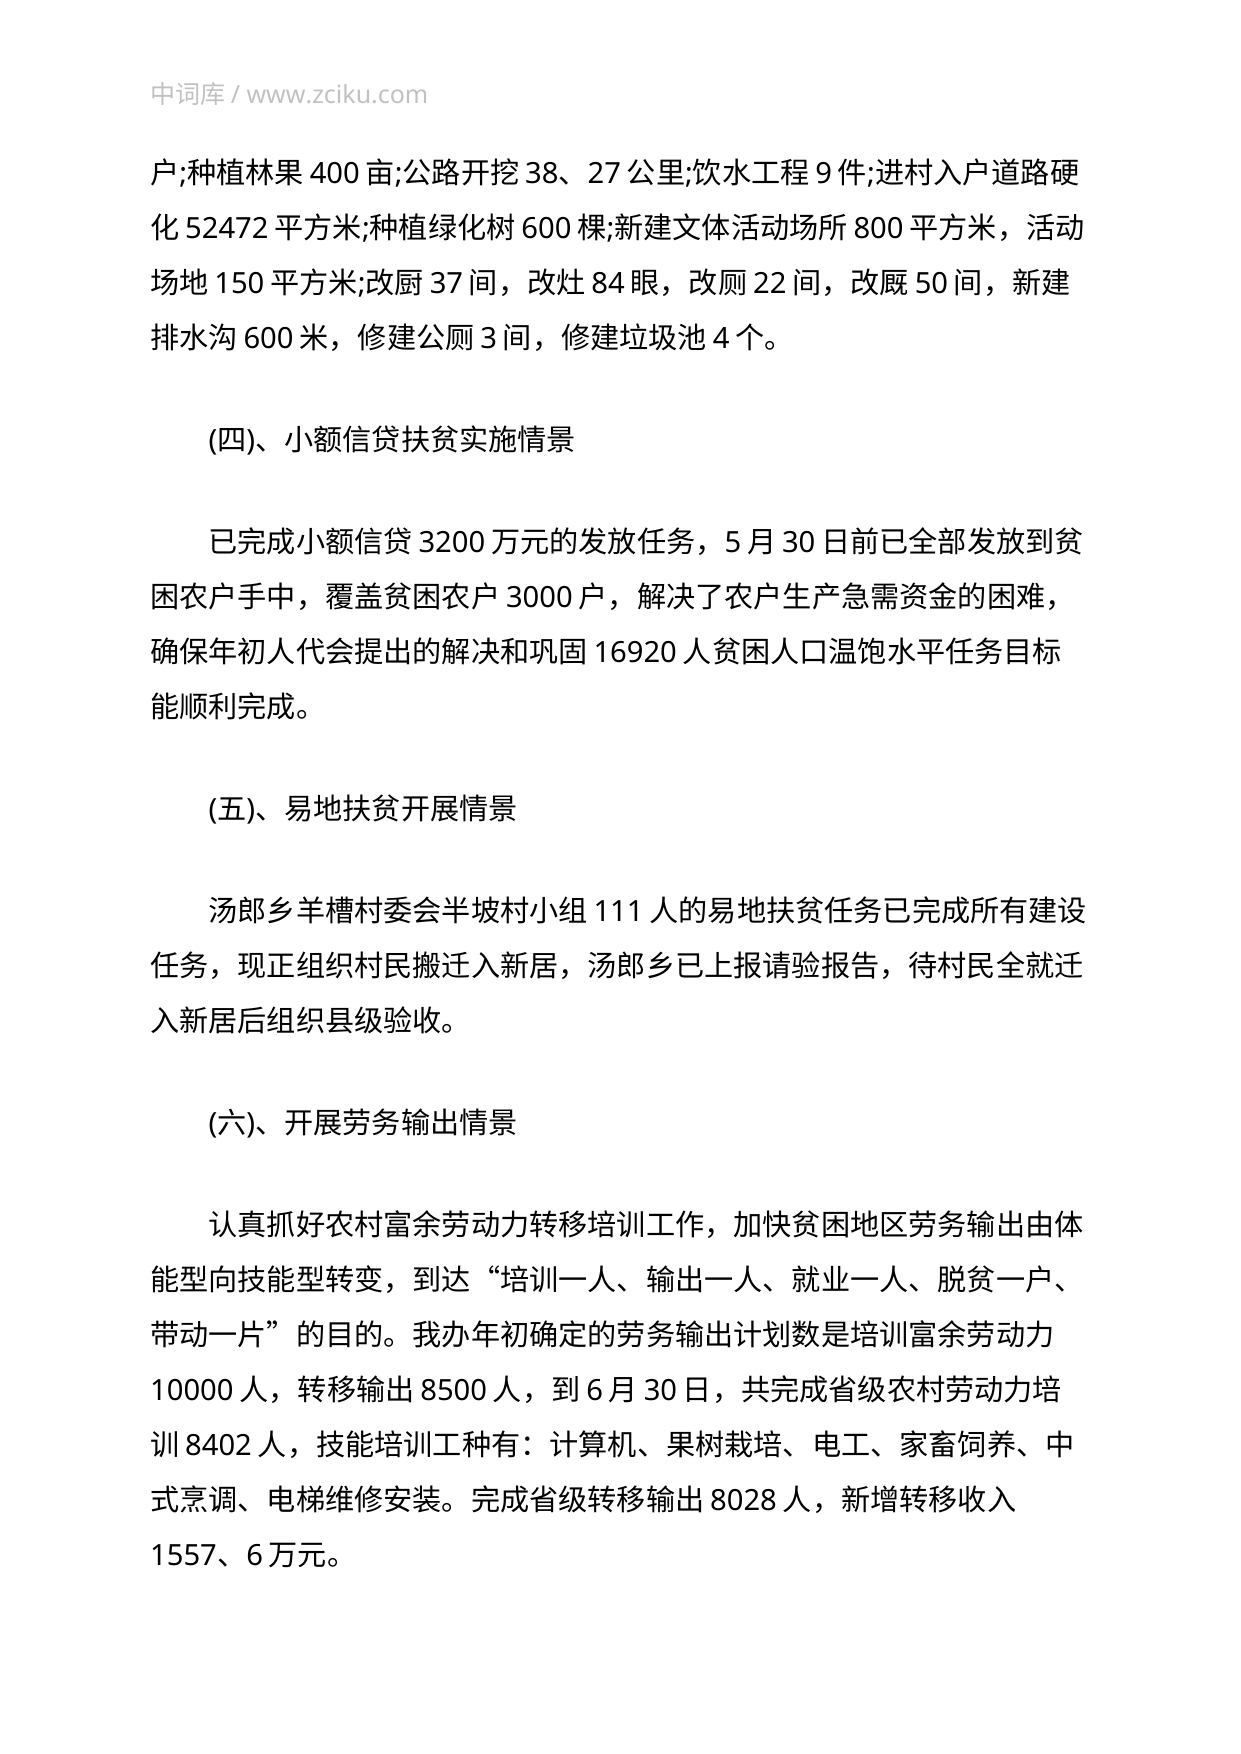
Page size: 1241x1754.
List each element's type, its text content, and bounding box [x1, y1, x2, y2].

text (四)、小额信贷扶贫实施情景 [150, 417, 1090, 459]
text 认真抓好农村富余劳动力转移培训工作，加快贫困地区劳务输出由体能型向技能型转变，到达“培训一人、输出一人、就业一人、脱贫一户、带动一片”的目的。我办年初确定的劳务输出计划数是培训富余劳动力10000人，转移输出8500人，到6月30日，共完成省级农村劳动力培训8402人，技能培训工种有：计算机、果树栽培、电工、家畜饲养、中式烹调、电梯维修安装。完成省级转移输出8028人，新增转移收入1557、6万元。 [150, 1201, 1090, 1573]
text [150, 150, 1090, 357]
text 已完成小额信贷3200万元的发放任务，5月30日前已全部发放到贫困农户手中，覆盖贫困农户3000户，解决了农户生产急需资金的困难，确保年初人代会提出的解决和巩固16920人贫困人口温饱水平任务目标能顺利完成。 [150, 519, 1090, 726]
text (六)、开展劳务输出情景 [150, 1099, 1090, 1142]
text (五)、易地扶贫开展情景 [150, 786, 1090, 828]
text 汤郎乡羊槽村委会半坡村小组111人的易地扶贫任务已完成所有建设任务，现正组织村民搬迁入新居，汤郎乡已上报请验报告，待村民全就迁入新居后组织县级验收。 [150, 888, 1090, 1040]
